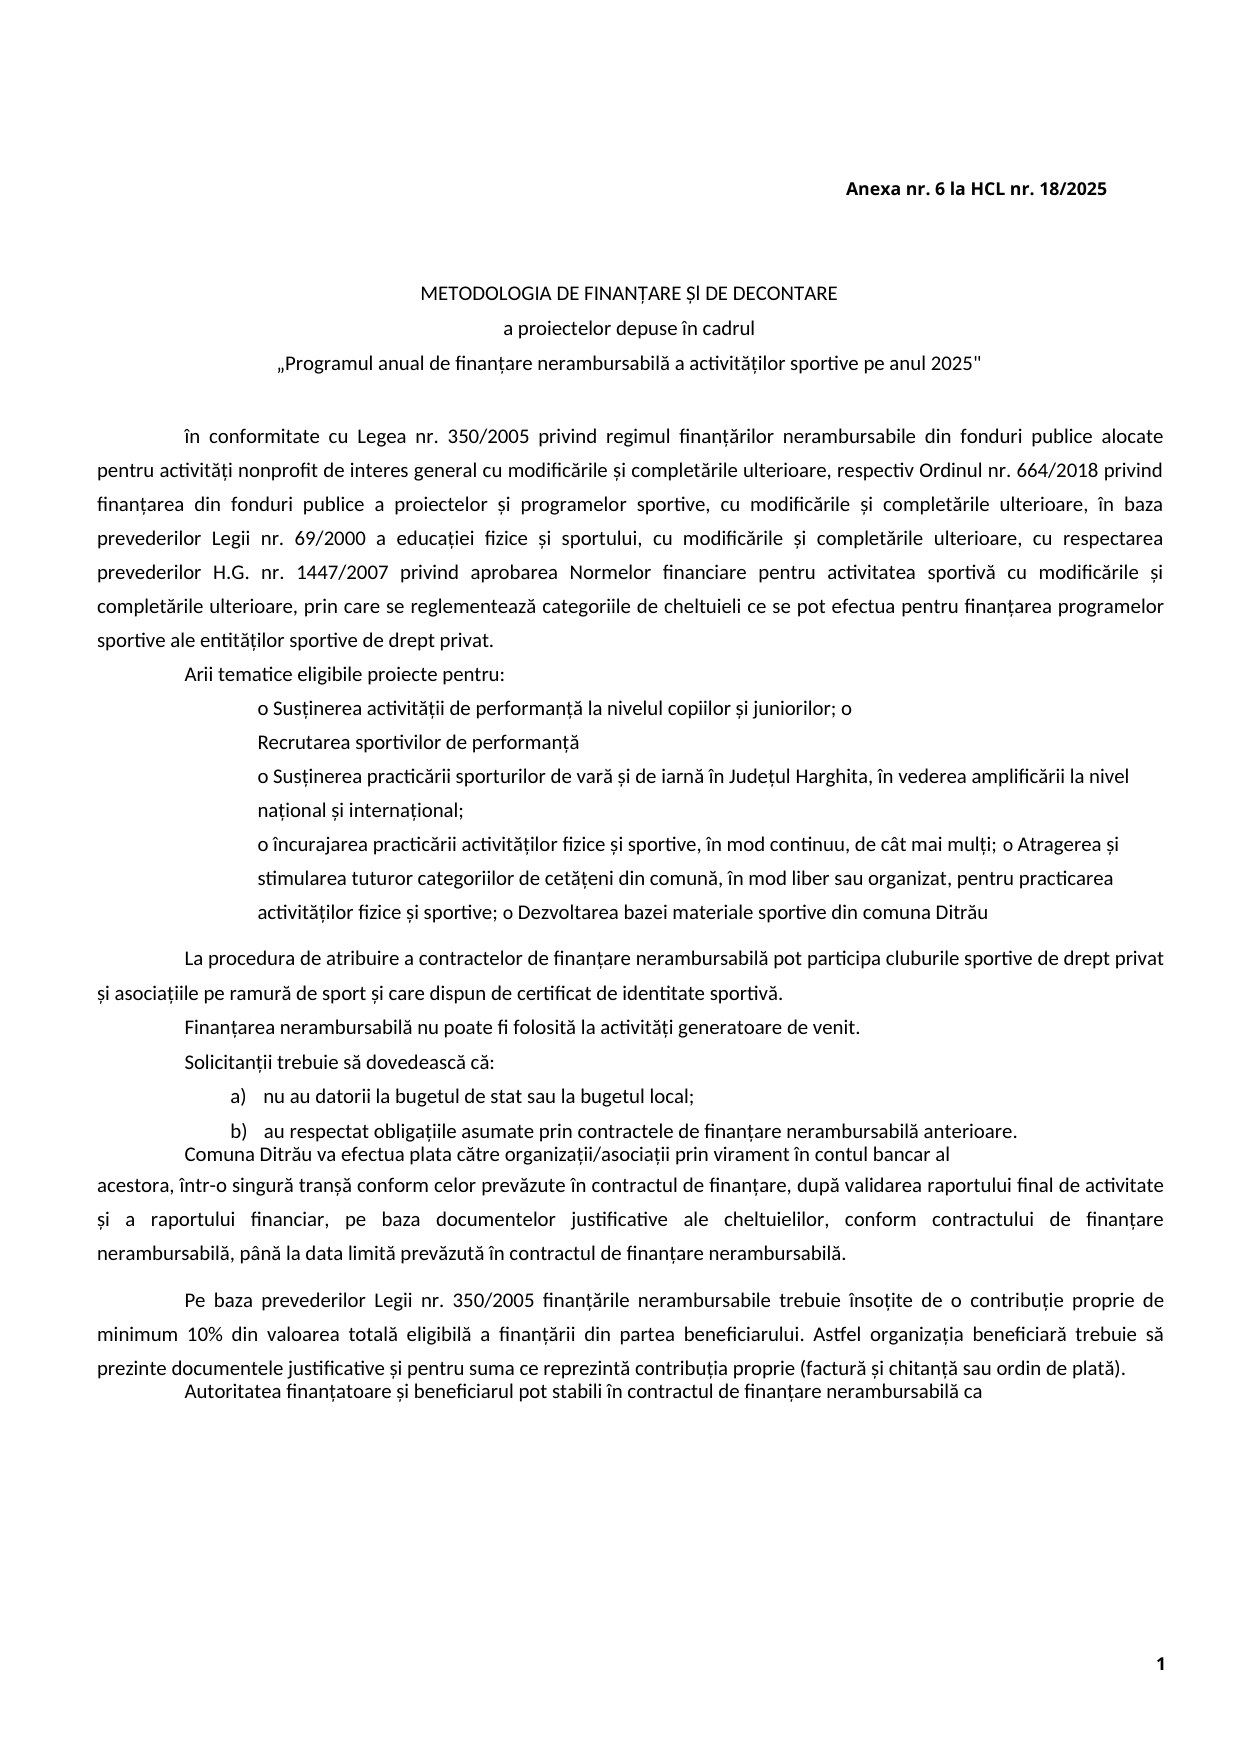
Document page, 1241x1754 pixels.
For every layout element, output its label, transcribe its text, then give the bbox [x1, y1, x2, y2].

text 1 [97, 1656, 1166, 1674]
list nu au datorii la bugetul de stat sau la bugetul local; [230, 1076, 1166, 1111]
text acestora, într-o singură tranşă conform celor prevăzute în contractul de finanţare, după validarea raportului final de activitate şi a raportului financiar, pe baza documentelor justificative ale cheltuielilor, conform contractului de finanţare nerambursabilă, până la data limită prevăzută în contractul de finanţare nerambursabilă. [97, 1166, 1166, 1268]
list au respectat obligaţiile asumate prin contractele de finanţare nerambursabilă anterioare. [230, 1111, 1166, 1145]
text Arii tematice eligibile proiecte pentru: [97, 654, 1166, 688]
text METODOLOGIA DE FINANŢARE Şl DE DECONTARE a proiectelor depuse în cadrul [97, 272, 1162, 342]
text La procedura de atribuire a contractelor de finanţare nerambursabilă pot participa cluburile sportive de drept privat şi asociaţiile pe ramură de sport şi care dispun de certificat de identitate sportivă. [97, 938, 1166, 1007]
text o Susţinerea practicării sporturilor de vară şi de iarnă în Judeţul Harghita, în vederea amplificării la nivel naţional şi internaţional; [257, 756, 1166, 824]
text o încurajarea practicării activităţilor fizice şi sportive, în mod continuu, de cât mai mulţi; o Atragerea şi stimularea tuturor categoriilor de cetăţeni din comună, în mod liber sau organizat, pentru practicarea activităţilor fizice şi sportive; o Dezvoltarea bazei materiale sportive din comuna Ditrău [257, 824, 1166, 926]
text o Susţinerea activităţii de performanţă la nivelul copiilor şi juniorilor; o Recrutarea sportivilor de performanţă [257, 688, 943, 756]
text „Programul anual de finanţare nerambursabilă a activităţilor sportive pe anul 2025" [97, 342, 1162, 377]
text Pe baza prevederilor Legii nr. 350/2005 finanţările nerambursabile trebuie însoţite de o contribuţie proprie de minimum 10% din valoarea totală eligibilă a finanţării din partea beneficiarului. Astfel organizaţia beneficiară trebuie să prezinte documentele justificative şi pentru suma ce reprezintă contribuţia proprie (factură şi chitanţă sau ordin de plată). [97, 1280, 1166, 1382]
text în conformitate cu Legea nr. 350/2005 privind regimul finanţărilor nerambursabile din fonduri publice alocate pentru activităţi nonprofit de interes general cu modificările şi completările ulterioare, respectiv Ordinul nr. 664/2018 privind finanţarea din fonduri publice a proiectelor şi programelor sportive, cu modificările şi completările ulterioare, în baza prevederilor Legii nr. 69/2000 a educaţiei fizice şi sportului, cu modificările şi completările ulterioare, cu respectarea prevederilor H.G. nr. 1447/2007 privind aprobarea Normelor financiare pentru activitatea sportivă cu modificările şi completările ulterioare, prin care se reglementează categoriile de cheltuieli ce se pot efectua pentru finanţarea programelor sportive ale entităţilor sportive de drept privat. [97, 417, 1166, 654]
text Anexa nr. 6 la HCL nr. 18/2025 [846, 181, 1107, 199]
text Comuna Ditrău va efectua plata către organizaţii/asociaţii prin virament în contul bancar al [97, 1145, 1166, 1166]
text Solicitanţii trebuie să dovedească că: [97, 1042, 1166, 1076]
text Autoritatea finanţatoare şi beneficiarul pot stabili în contractul de finanţare nerambursabilă ca [97, 1382, 1166, 1403]
text Finanţarea nerambursabilă nu poate fi folosită la activităţi generatoare de venit. [97, 1007, 1166, 1042]
